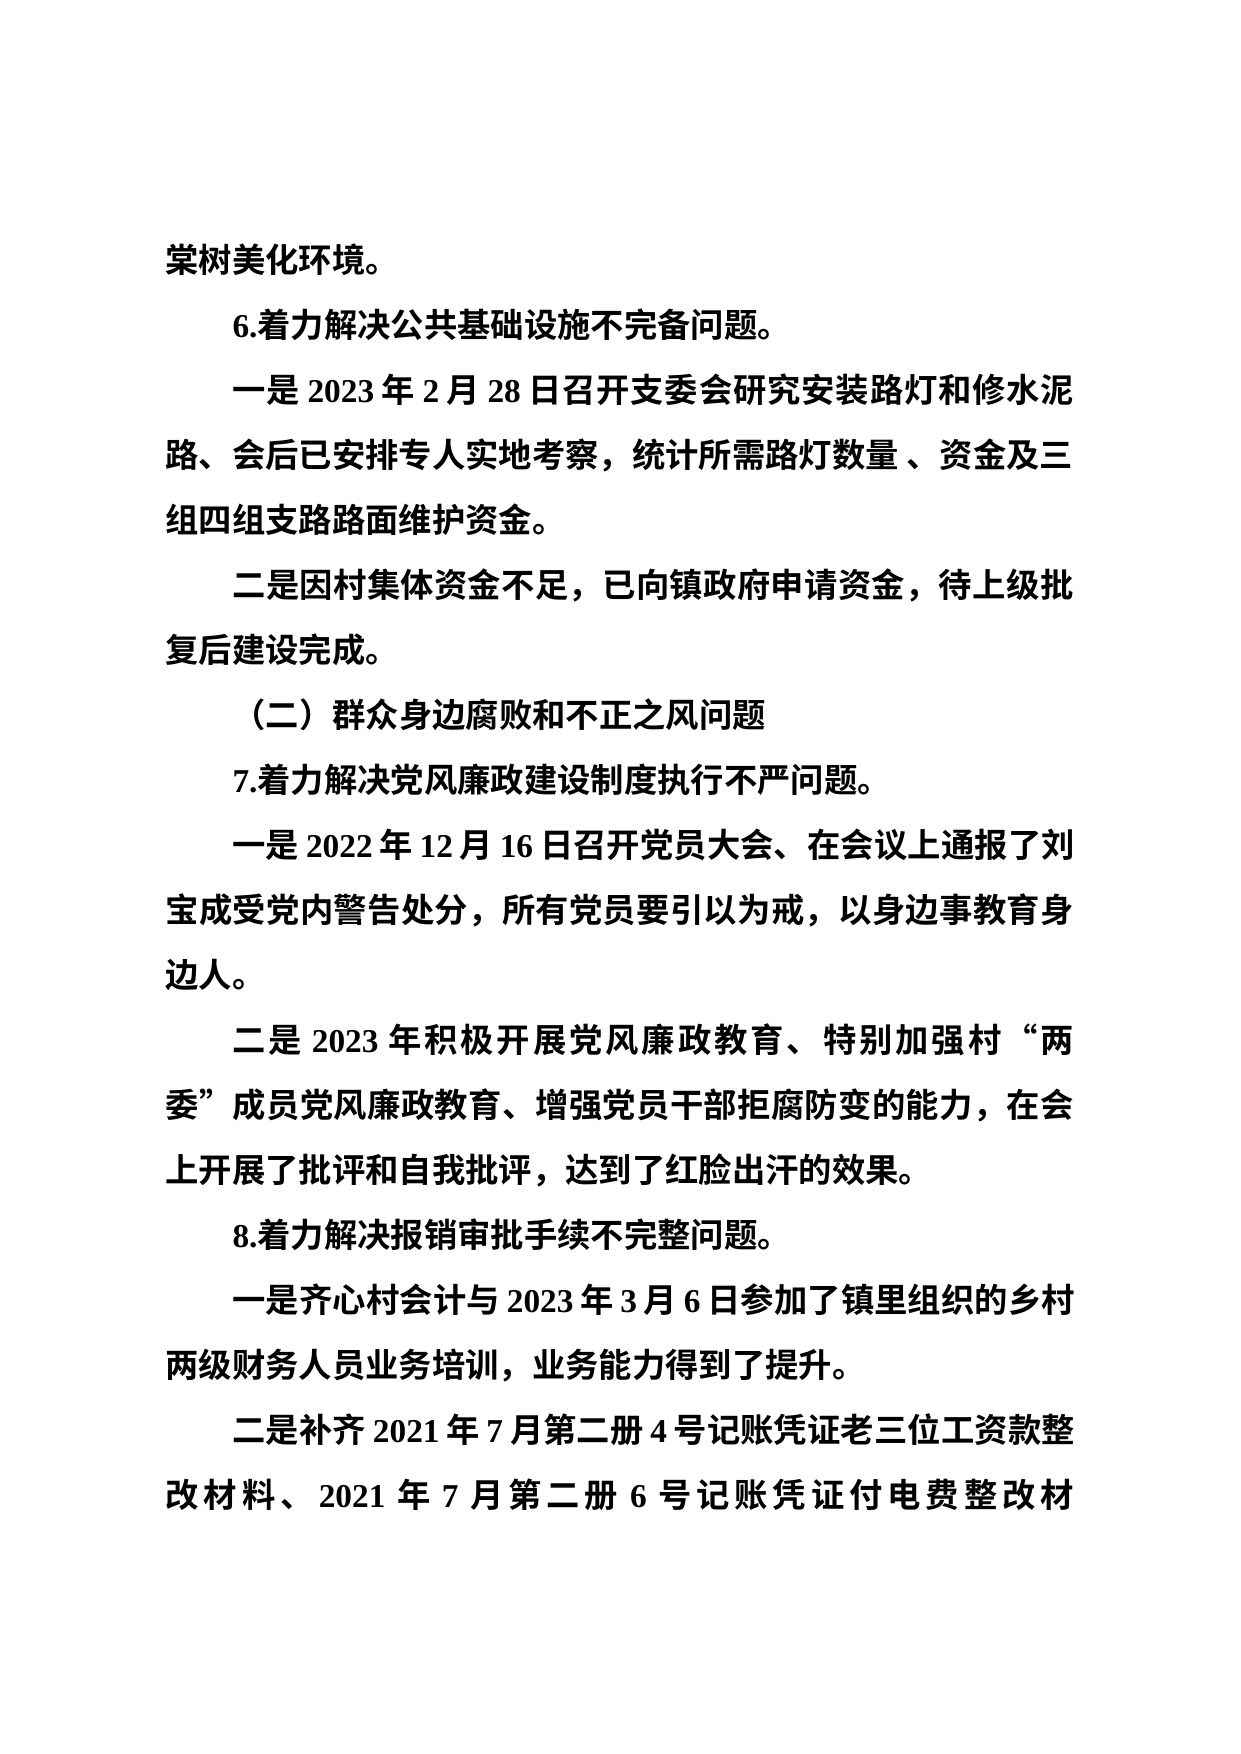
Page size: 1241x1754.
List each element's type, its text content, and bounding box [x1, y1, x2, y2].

list 一是2023年2月28日召开支委会研究安装路灯和修水泥路、会后已安排专人实地考察，统计所需路灯数量 、资金及三组四组支路路面维护资金。 [165, 355, 1075, 550]
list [165, 1395, 1075, 1525]
list 一是齐心村会计与2023年3月6日参加了镇里组织的乡村两级财务人员业务培训，业务能力得到了提升。 [165, 1265, 1075, 1395]
list 二是2023年积极开展党风廉政教育、特别加强村“两委”成员党风廉政教育、增强党员干部拒腐防变的能力，在会上开展了批评和自我批评，达到了红脸出汗的效果。 [165, 1005, 1075, 1200]
list 二是因村集体资金不足，已向镇政府申请资金，待上级批复后建设完成。 [165, 550, 1075, 680]
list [165, 225, 1075, 290]
list 一是2022年12月16日召开党员大会、在会议上通报了刘宝成受党内警告处分，所有党员要引以为戒，以身边事教育身边人。 [165, 810, 1075, 1005]
list 8.着力解决报销审批手续不完整问题。 [165, 1200, 1075, 1265]
list 7.着力解决党风廉政建设制度执行不严问题。 [165, 745, 1075, 810]
list 6.着力解决公共基础设施不完备问题。 [165, 290, 1075, 355]
list （二）群众身边腐败和不正之风问题 [165, 680, 1075, 745]
